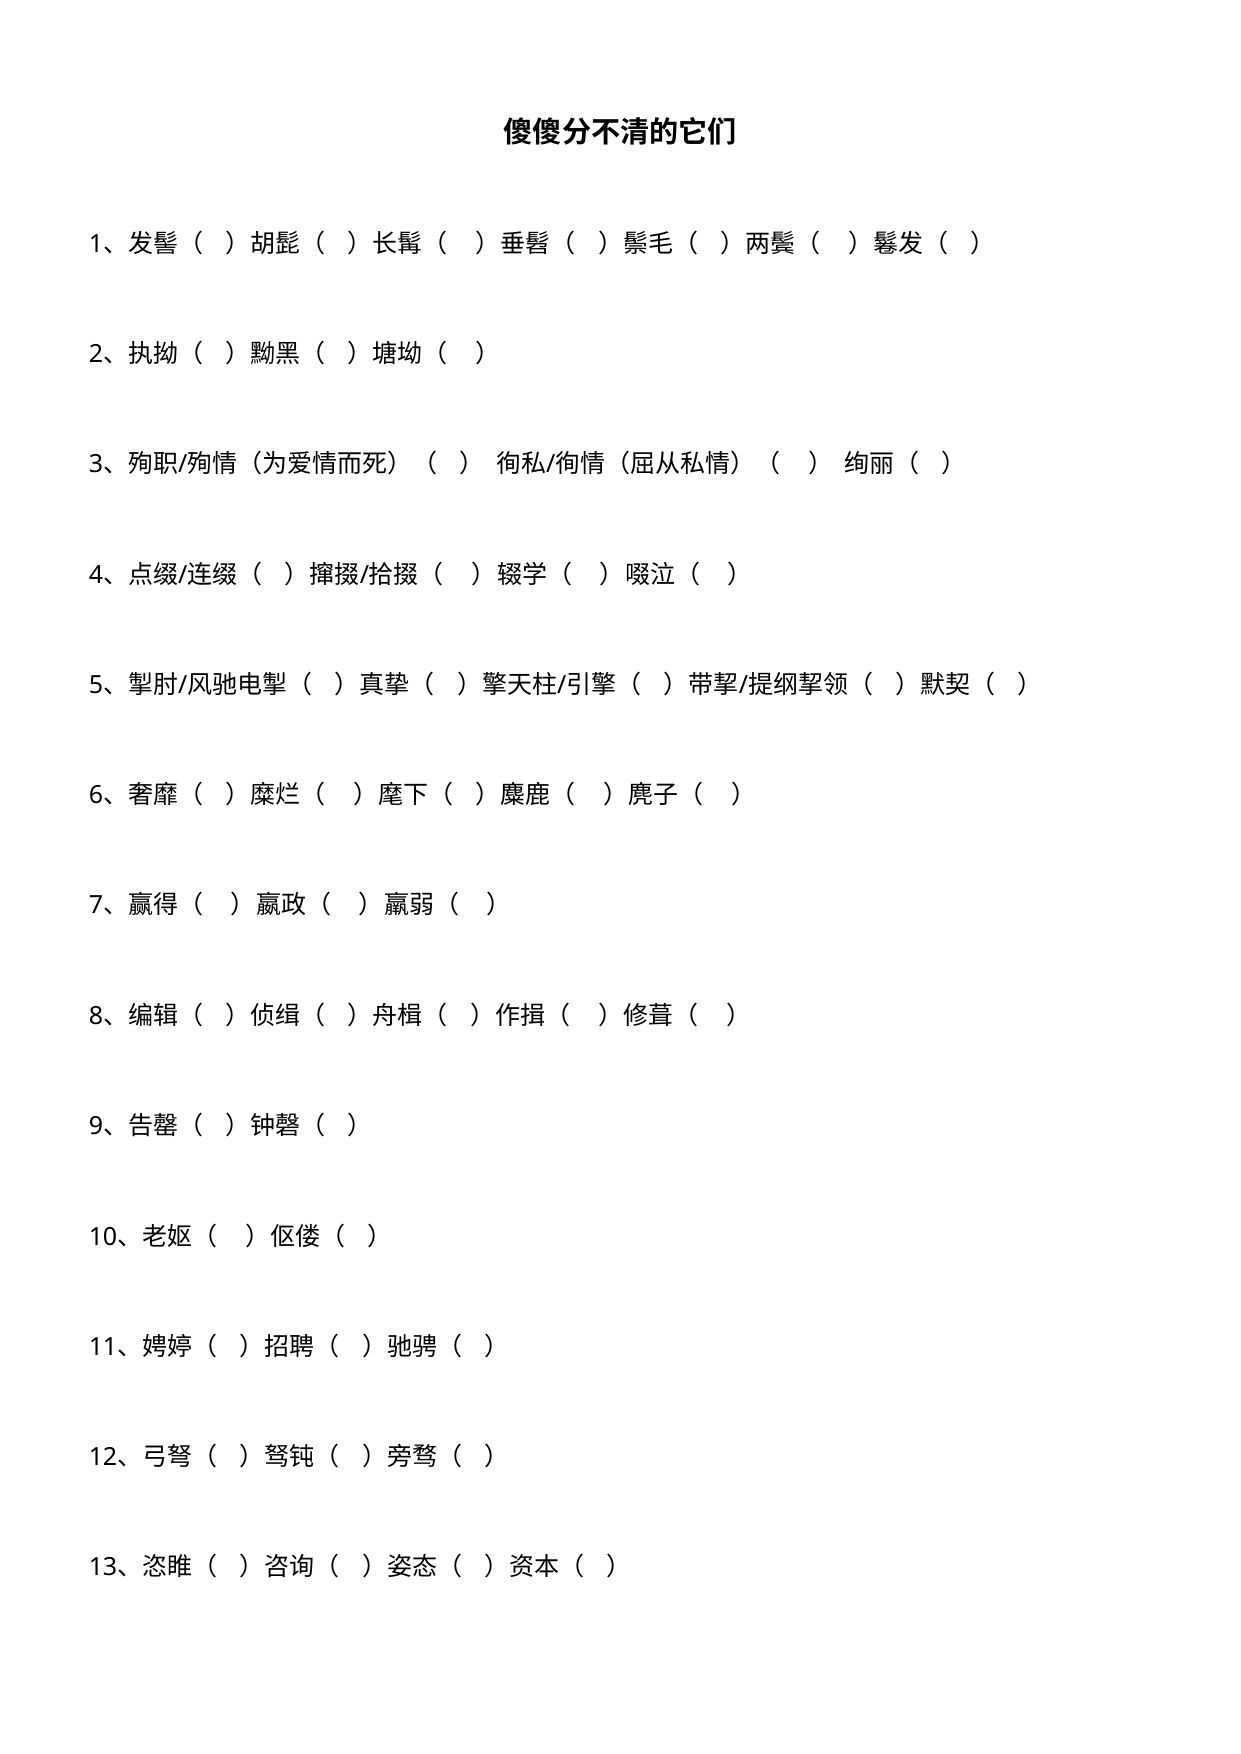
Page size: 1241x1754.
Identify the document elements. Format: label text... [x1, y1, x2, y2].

list 执拗（ ）黝黑（ ）塘坳（ ） [88, 314, 1152, 379]
list 老妪（ ）伛偻（ ） [88, 1197, 1152, 1262]
list 殉职/殉情（为爱情而死）（ ） 徇私/徇情（屈从私情）（ ） 绚丽（ ） [88, 425, 1152, 490]
list 赢得（ ）嬴政（ ）羸弱（ ） [88, 866, 1152, 931]
list 发髻（ ）胡髭（ ）长髯（ ）垂髫（ ）鬃毛（ ）两鬓（ ）鬈发（ ） [88, 204, 1152, 269]
list 娉婷（ ）招聘（ ）驰骋（ ） [88, 1307, 1152, 1372]
list 掣肘/风驰电掣（ ）真挚（ ）擎天柱/引擎（ ）带挈/提纲挈领（ ）默契（ ） [88, 646, 1152, 711]
list 恣睢（ ）咨询（ ）姿态（ ）资本（ ） [88, 1528, 1152, 1593]
list 编辑（ ）侦缉（ ）舟楫（ ）作揖（ ）修葺（ ） [88, 976, 1152, 1041]
list 傻傻分不清的它们 [88, 97, 1152, 162]
list 弓弩（ ）驽钝（ ）旁骛（ ） [88, 1418, 1152, 1483]
list 奢靡（ ）糜烂（ ）麾下（ ）麋鹿（ ）麂子（ ） [88, 756, 1152, 821]
list 点缀/连缀（ ）撺掇/拾掇（ ）辍学（ ）啜泣（ ） [88, 535, 1152, 600]
list 告罄（ ）钟磬（ ） [88, 1087, 1152, 1152]
